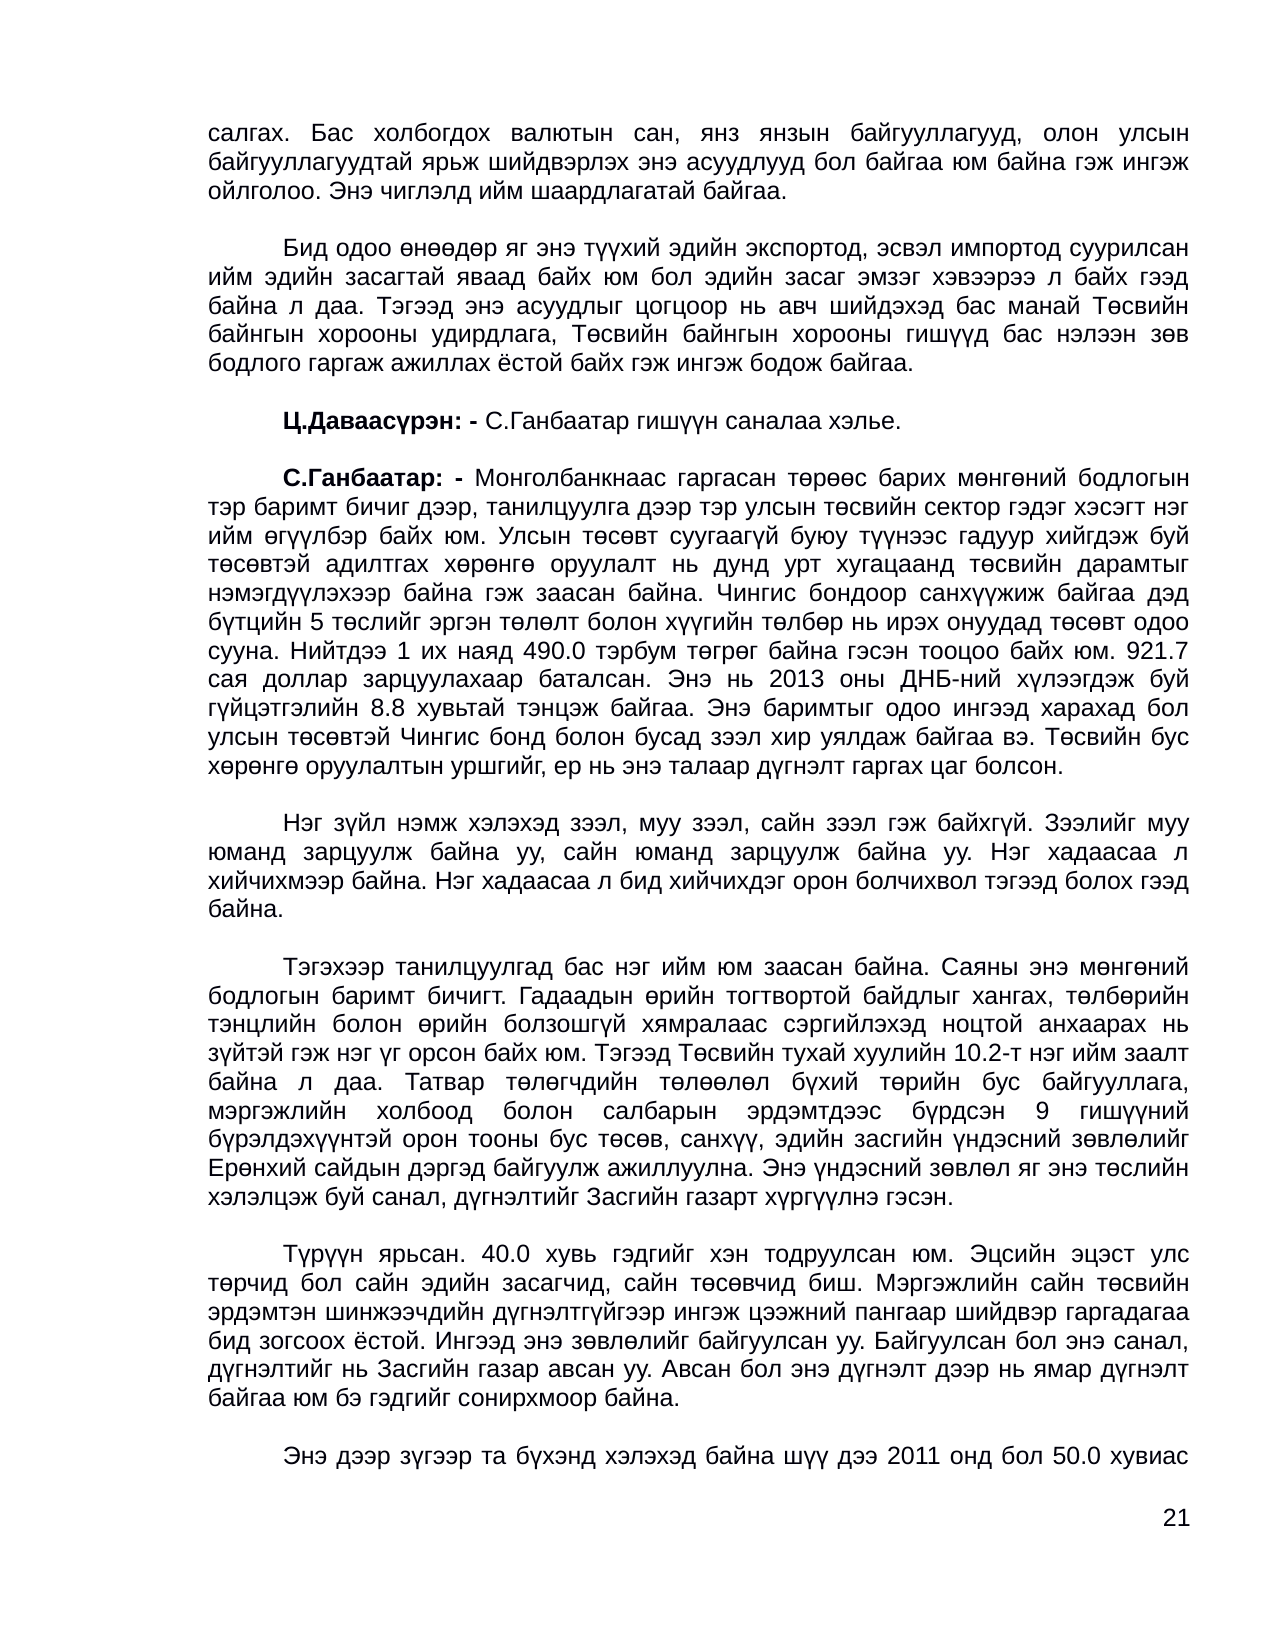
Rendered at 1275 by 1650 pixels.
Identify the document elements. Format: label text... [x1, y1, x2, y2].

text Ц.Даваасүрэн: - С.Ганбаатар гишүүн саналаа хэлье. [208, 406, 1190, 434]
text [208, 1441, 1190, 1469]
text С.Ганбаатар: - Монголбанкнаас гаргасан төрөөс барих мөнгөний бодлогын тэр баримт бичиг дээр, танилцуулга дээр тэр улсын төсвийн сектор гэдэг хэсэгт нэг ийм өгүүлбэр байх юм. Улсын төсөвт суугаагүй буюу түүнээс гадуур хийгдэж буй төсөвтэй адилтгах хөрөнгө оруулалт нь дунд урт хугацаанд төсвийн дарамтыг нэмэгдүүлэхээр байна гэж заасан байна. Чингис бондоор санхүүжиж байгаа дэд бүтцийн 5 төслийг эргэн төлөлт болон хүүгийн төлбөр нь ирэх онуудад төсөвт одоо сууна. Нийтдээ 1 их наяд 490.0 тэрбум төгрөг байна гэсэн тооцоо байх юм. 921.7 сая доллар зарцуулахаар баталсан. Энэ нь 2013 оны ДНБ-ний хүлээгдэж буй гүйцэтгэлийн 8.8 хувьтай тэнцэж байгаа. Энэ баримтыг одоо ингээд харахад бол улсын төсөвтэй Чингис бонд болон бусад зээл хир уялдаж байгаа вэ. Төсвийн бус хөрөнгө оруулалтын уршгийг, ер нь энэ талаар дүгнэлт гаргах цаг болсон. [208, 463, 1190, 779]
text Тэгэхээр танилцуулгад бас нэг ийм юм заасан байна. Саяны энэ мөнгөний бодлогын баримт бичигт. Гадаадын өрийн тогтвортой байдлыг хангах, төлбөрийн тэнцлийн болон өрийн болзошгүй хямралаас сэргийлэхэд ноцтой анхаарах нь зүйтэй гэж нэг үг орсон байх юм. Тэгээд Төсвийн тухай хуулийн 10.2-т нэг ийм заалт байна л даа. Татвар төлөгчдийн төлөөлөл бүхий төрийн бус байгууллага, мэргэжлийн холбоод болон салбарын эрдэмтдээс бүрдсэн 9 гишүүний бүрэлдэхүүнтэй орон тооны бус төсөв, санхүү, эдийн засгийн үндэсний зөвлөлийг Ерөнхий сайдын дэргэд байгуулж ажиллуулна. Энэ үндэсний зөвлөл яг энэ төслийн хэлэлцэж буй санал, дүгнэлтийг Засгийн газарт хүргүүлнэ гэсэн. [208, 952, 1190, 1211]
text Түрүүн ярьсан. 40.0 хувь гэдгийг хэн тодруулсан юм. Эцсийн эцэст улс төрчид бол сайн эдийн засагчид, сайн төсөвчид биш. Мэргэжлийн сайн төсвийн эрдэмтэн шинжээчдийн дүгнэлтгүйгээр ингэж цээжний пангаар шийдвэр гаргадагаа бид зогсоох ёстой. Ингээд энэ зөвлөлийг байгуулсан уу. Байгуулсан бол энэ санал, дүгнэлтийг нь Засгийн газар авсан уу. Авсан бол энэ дүгнэлт дээр нь ямар дүгнэлт байгаа юм бэ гэдгийг сонирхмоор байна. [208, 1239, 1190, 1412]
text Нэг зүйл нэмж хэлэхэд зээл, муу зээл, сайн зээл гэж байхгүй. Зээлийг муу юманд зарцуулж байна уу, сайн юманд зарцуулж байна уу. Нэг хадаасаа л хийчихмээр байна. Нэг хадаасаа л бид хийчихдэг орон болчихвол тэгээд болох гээд байна. [208, 808, 1190, 923]
text Бид одоо өнөөдөр яг энэ түүхий эдийн экспортод, эсвэл импортод суурилсан ийм эдийн засагтай яваад байх юм бол эдийн засаг эмзэг хэвээрээ л байх гээд байна л даа. Тэгээд энэ асуудлыг цогцоор нь авч шийдэхэд бас манай Төсвийн байнгын хорооны удирдлага, Төсвийн байнгын хорооны гишүүд бас нэлээн зөв бодлого гаргаж ажиллах ёстой байх гэж ингэж бодож байгаа. [208, 233, 1190, 377]
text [208, 118, 1190, 204]
